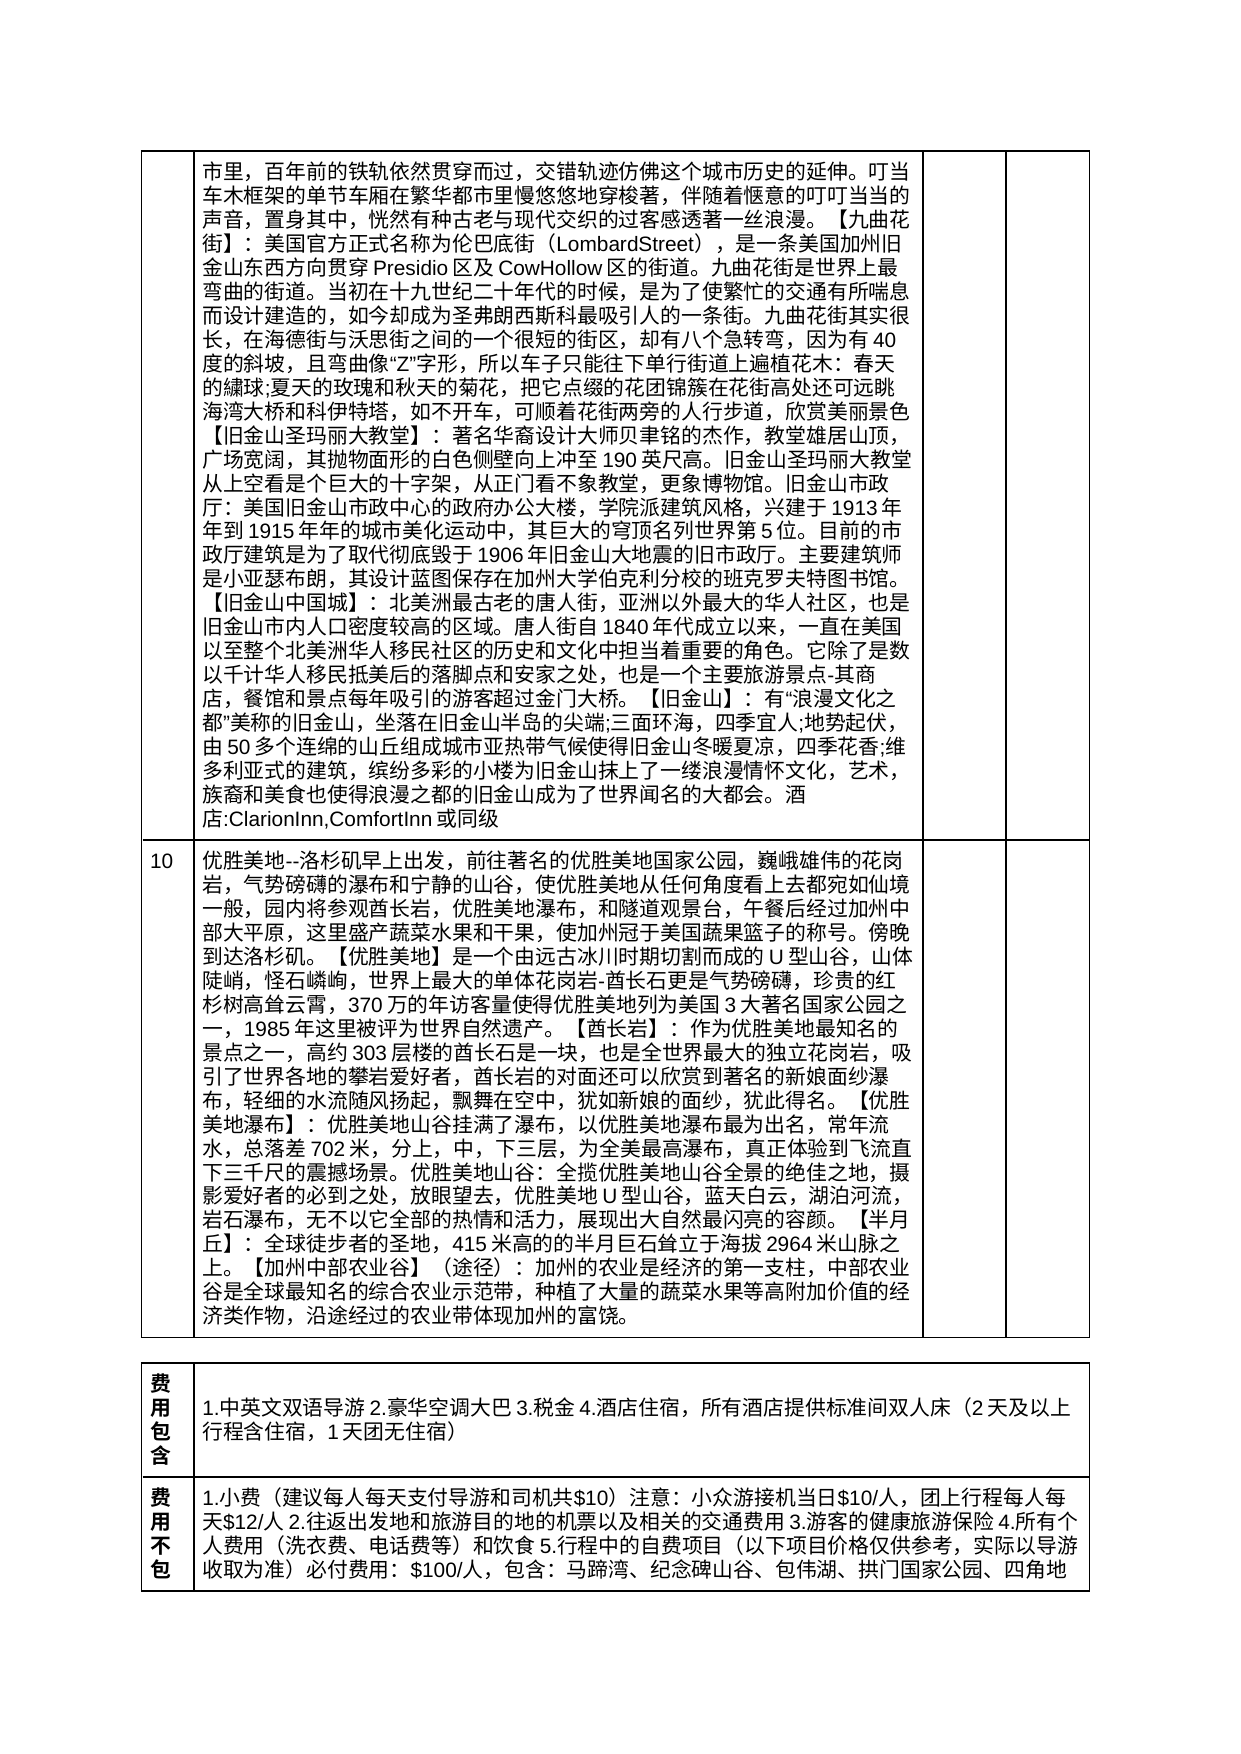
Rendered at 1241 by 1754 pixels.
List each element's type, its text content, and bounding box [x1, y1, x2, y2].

table_cell [924, 841, 1005, 1336]
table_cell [195, 152, 922, 839]
table_cell 费用不包含 [142, 1477, 193, 1590]
table_cell [924, 152, 1005, 839]
table_cell 10 [142, 840, 193, 1336]
table_cell [1007, 841, 1089, 1336]
table_header 费用包含 [142, 1364, 193, 1476]
table_header 1.中英文双语导游2.豪华空调大巴3.税金4.酒店住宿，所有酒店提供标准间双人床（2天及以上行程含住宿，1天团无住宿） [195, 1364, 1089, 1476]
table_cell 9 [142, 152, 193, 839]
table_cell [1007, 152, 1089, 839]
table_cell 优胜美地--洛杉矶早上出发，前往著名的优胜美地国家公园，巍峨雄伟的花岗岩，气势磅礴的瀑布和宁静的山谷，使优胜美地从任何角度看上去都宛如仙境一般，园内将参观酋长岩，优胜美地瀑布，和隧道观景台，午餐后经过加州中部大平原，这里盛产蔬菜水果和干果，使加州冠于美国蔬果篮子的称号。傍晚到达洛杉矶。【优胜美地】是一个由远古冰川时期切割而成的U型山谷，山体陡峭，怪石嶙峋，世界上最大的单体花岗岩-酋长石更是气势磅礴，珍贵的红杉树高耸云霄，370万的年访客量使得优胜美地列为美国3大著名国家公园之一，1985年这里被评为世界自然遗产。【酋长岩】：作为优胜美地最知名的景点之一，高约303层楼的酋长石是一块，也是全世界最大的独立花岗岩，吸引了世界各地的攀岩爱好者，酋长岩的对面还可以欣赏到著名的新娘面纱瀑布，轻细的水流随风扬起，飘舞在空中，犹如新娘的面纱，犹此得名。【优胜美地瀑布】：优胜美地山谷挂满了瀑布，以优胜美地瀑布最为出名，常年流水，总落差702米，分上，中，下三层，为全美最高瀑布，真正体验到飞流直下三千尺的震撼场景。优胜美地山谷：全揽优胜美地山谷全景的绝佳之地，摄影爱好者的必到之处，放眼望去，优胜美地U型山谷，蓝天白云，湖泊河流，岩石瀑布，无不以它全部的热情和活力，展现出大自然最闪亮的容颜。【半月丘】：全球徒步者的圣地，415米高的的半月巨石耸立于海拔2964米山脉之上。【加州中部农业谷】（途径）：加州的农业是经济的第一支柱，中部农业谷是全球最知名的综合农业示范带，种植了大量的蔬菜水果等高附加价值的经济类作物，沿途经过的农业带体现加州的富饶。 [195, 841, 922, 1336]
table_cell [195, 1478, 1089, 1590]
